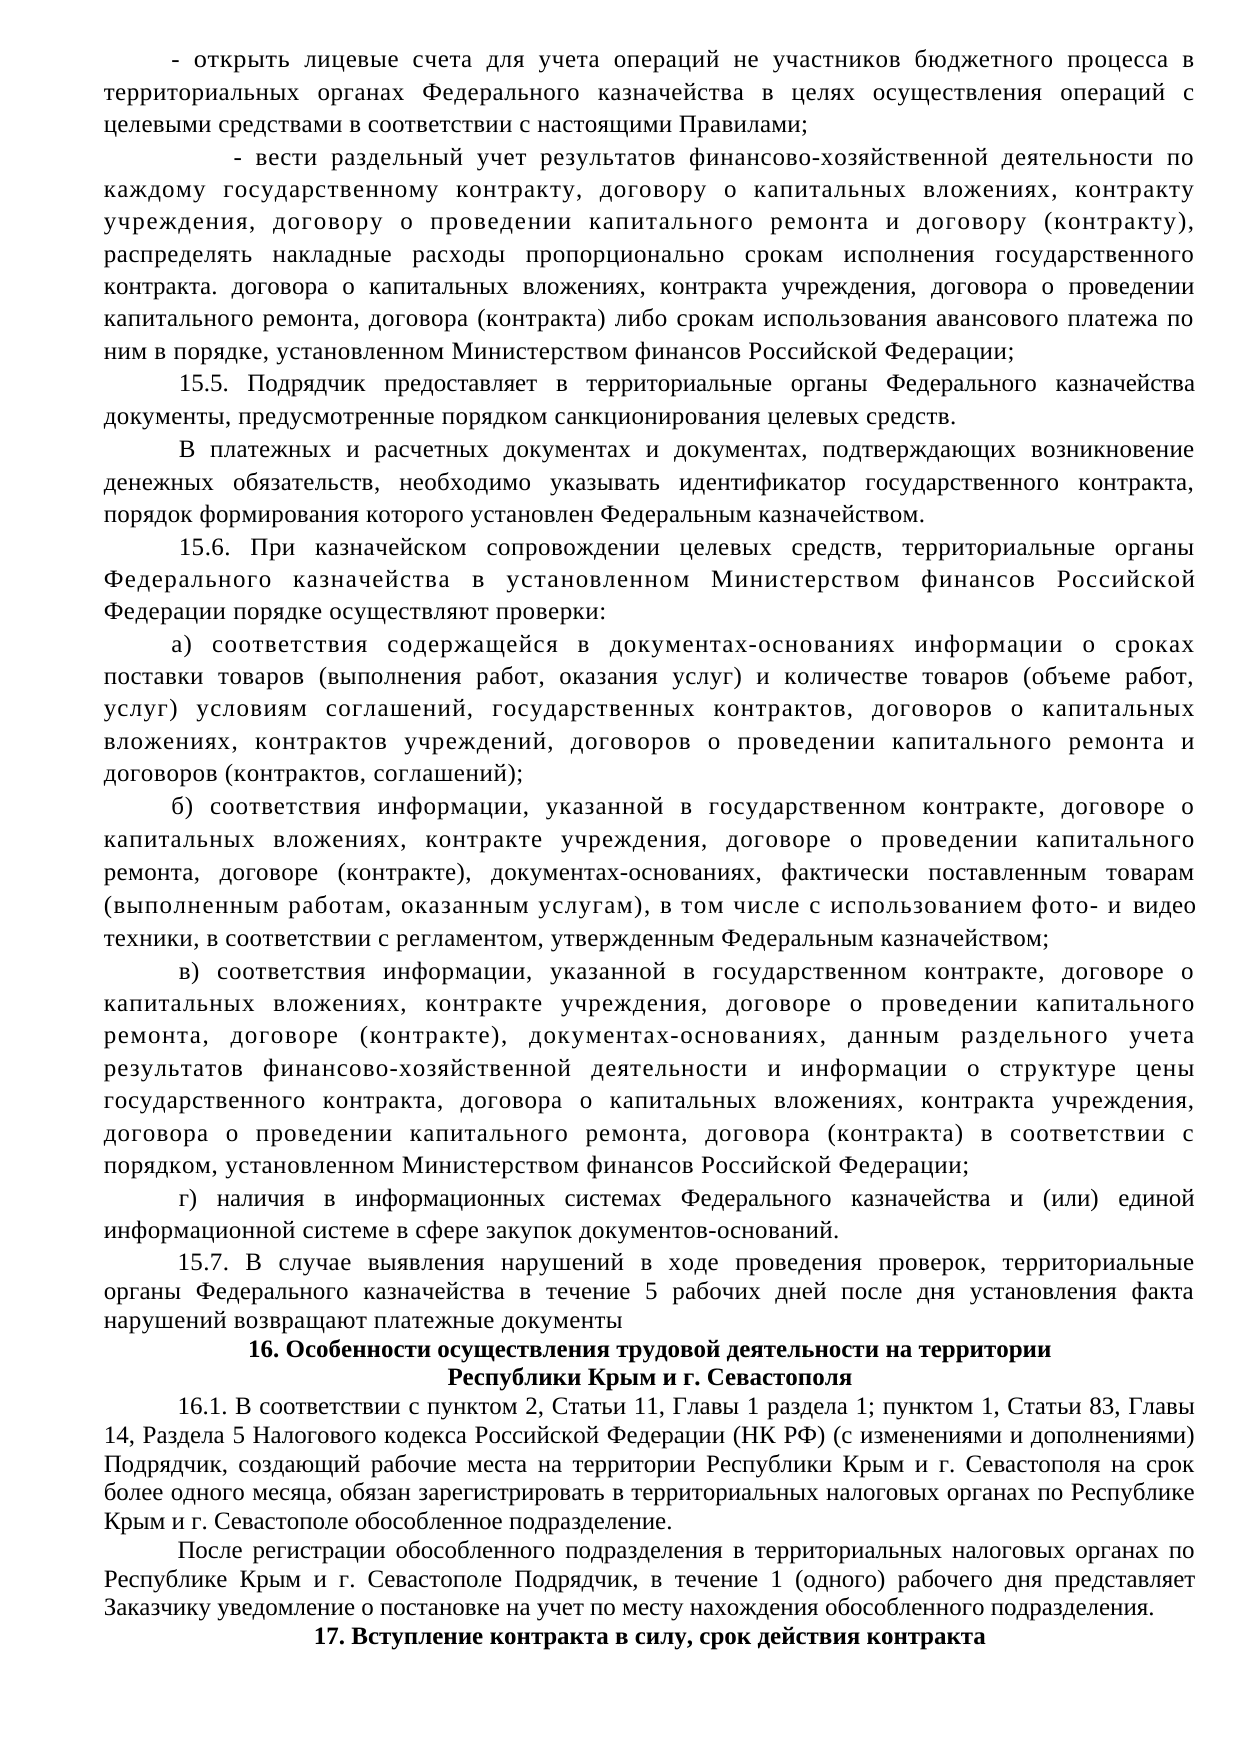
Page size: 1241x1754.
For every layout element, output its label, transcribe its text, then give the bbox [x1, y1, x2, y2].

text 15.7. В случае выявления нарушений в ходе проведения проверок, территориальные органы Федерального казначейства в течение 5 рабочих дней после дня установления факта нарушений возвращают платежные документы [103, 1247, 1196, 1334]
text - вести раздельный учет результатов финансово-хозяйственной деятельности по каждому государственному контракту, договору о капитальных вложениях, контракту учреждения, договору о проведении капитального ремонта и договору (контракту), распределять накладные расходы пропорционально срокам исполнения государственного контракта. договора о капитальных вложениях, контракта учреждения, договора о проведении капитального ремонта, договора (контракта) либо срокам использования авансового платежа по ним в порядке, установленном Министерством финансов Российской Федерации; [103, 142, 1196, 365]
text В платежных и расчетных документах и документах, подтверждающих возникновение денежных обязательств, необходимо указывать идентификатор государственного контракта, порядок формирования которого установлен Федеральным казначейством. [103, 434, 1196, 528]
text 17. Вступление контракта в силу, срок действия контракта [103, 1621, 1196, 1650]
text - открыть лицевые счета для учета операций не участников бюджетного процесса в территориальных органах Федерального казначейства в целях осуществления операций с целевыми средствами в соответствии с настоящими Правилами; [103, 44, 1196, 138]
text 16.1. В соответствии с пунктом 2, Статьи 11, Главы 1 раздела 1; пунктом 1, Статьи 83, Главы 14, Раздела 5 Налогового кодекса Российской Федерации (НК РФ) (с изменениями и дополнениями) Подрядчик, создающий рабочие места на территории Республики Крым и г. Севастополя на срок более одного месяца, обязан зарегистрировать в территориальных налоговых органах по Республике Крым и г. Севастополе обособленное подразделение. [103, 1391, 1196, 1535]
text 16. Особенности осуществления трудовой деятельности на территории [103, 1334, 1196, 1362]
text 15.6. При казначейском сопровождении целевых средств, территориальные органы Федерального казначейства в установленном Министерством финансов Российской Федерации порядке осуществляют проверки: [103, 532, 1196, 625]
text г) наличия в информационных системах Федерального казначейства и (или) единой информационной системе в сфере закупок документов-оснований. [103, 1183, 1196, 1244]
text 15.5. Подрядчик предоставляет в территориальные органы Федерального казначейства документы, предусмотренные порядком санкционирования целевых средств. [103, 368, 1196, 430]
text После регистрации обособленного подразделения в территориальных налоговых органах по Республике Крым и г. Севастополе Подрядчик, в течение 1 (одного) рабочего дня представляет Заказчику уведомление о постановке на учет по месту нахождения обособленного подразделения. [103, 1535, 1196, 1621]
text а) соответствия содержащейся в документах-основаниях информации о сроках поставки товаров (выполнения работ, оказания услуг) и количестве товаров (объеме работ, услуг) условиям соглашений, государственных контрактов, договоров о капитальных вложениях, контрактов учреждений, договоров о проведении капитального ремонта и договоров (контрактов, соглашений); [103, 629, 1196, 787]
text б) соответствия информации, указанной в государственном контракте, договоре о капитальных вложениях, контракте учреждения, договоре о проведении капитального ремонта, договоре (контракте), документах-основаниях, фактически поставленным товарам (выполненным работам, оказанным услугам), в том числе с использованием фото- и видео техники, в соответствии с регламентом, утвержденным Федеральным казначейством; [103, 791, 1196, 952]
text в) соответствия информации, указанной в государственном контракте, договоре о капитальных вложениях, контракте учреждения, договоре о проведении капитального ремонта, договоре (контракте), документах-основаниях, данным раздельного учета результатов финансово-хозяйственной деятельности и информации о структуре цены государственного контракта, договора о капитальных вложениях, контракта учреждения, договора о проведении капитального ремонта, договора (контракта) в соответствии с порядком, установленном Министерством финансов Российской Федерации; [103, 956, 1196, 1179]
text Республики Крым и г. Севастополя [103, 1362, 1196, 1391]
